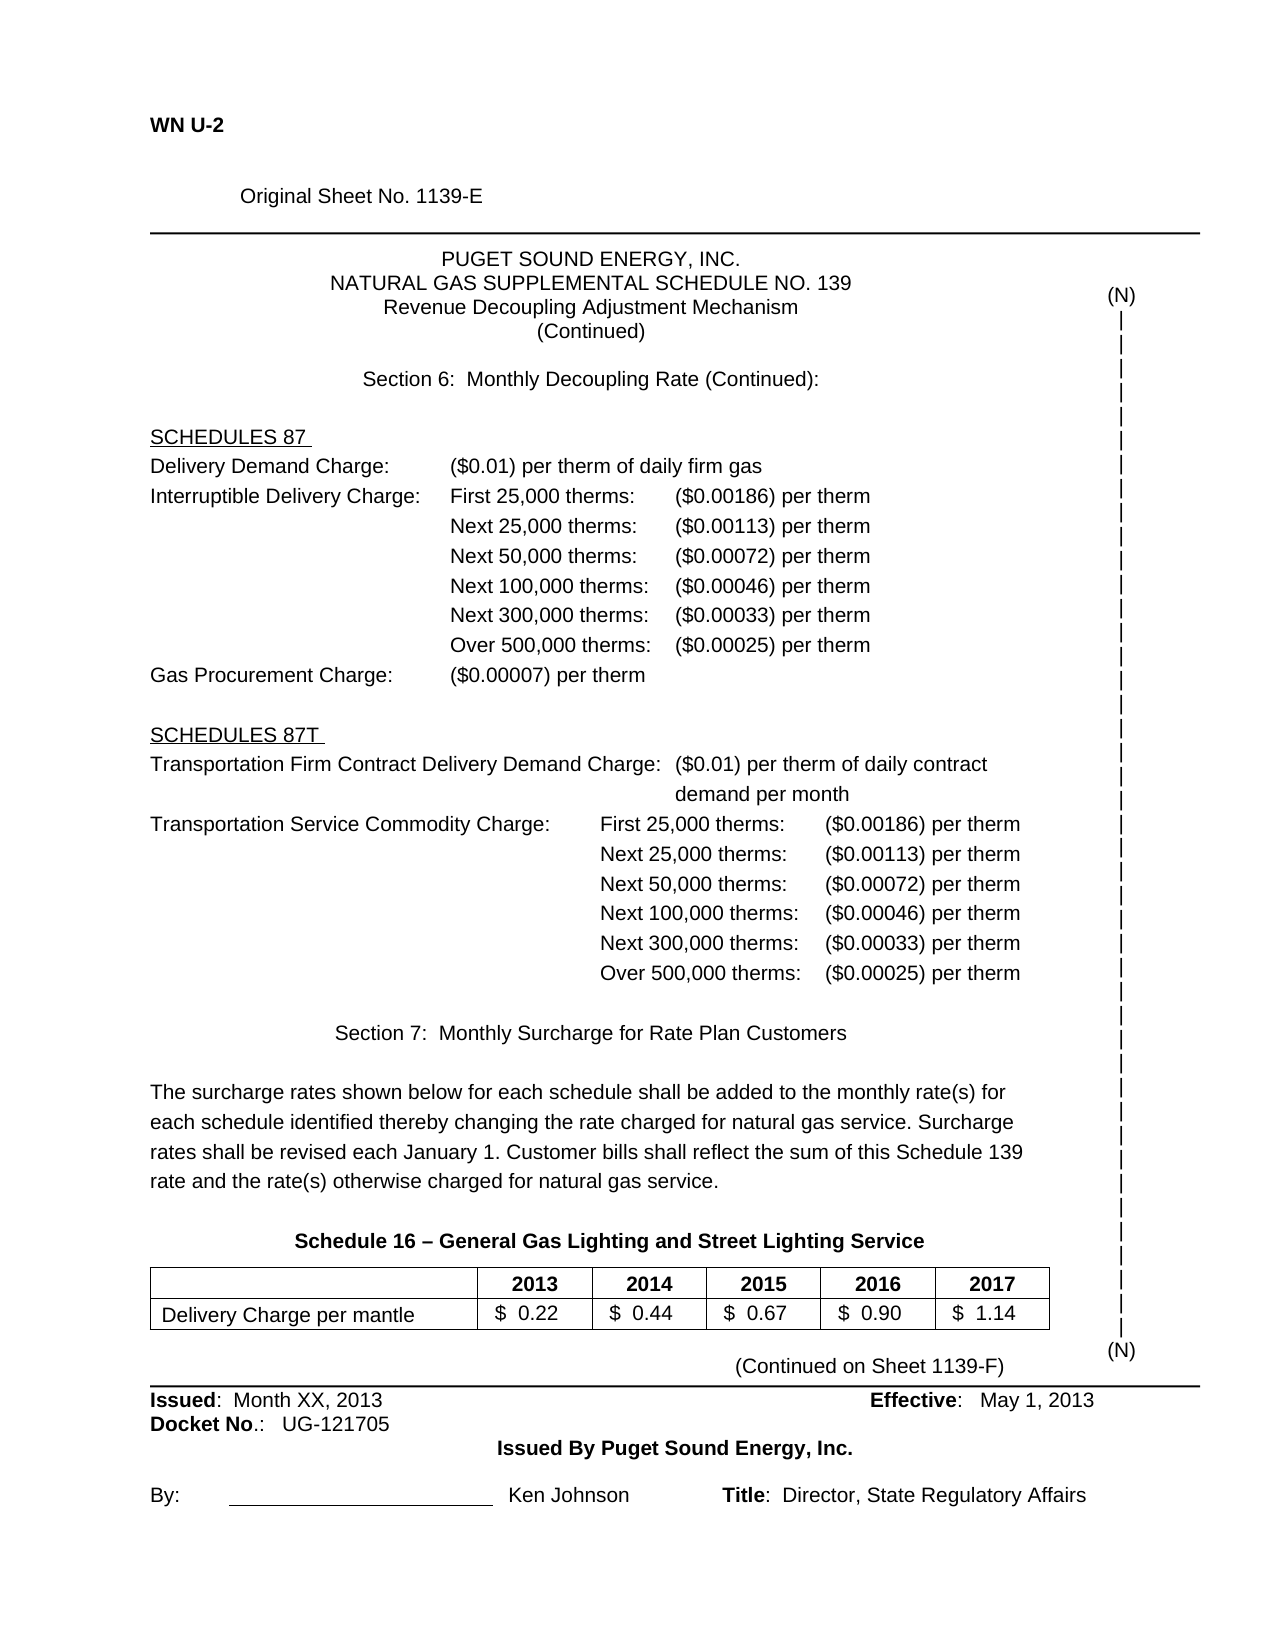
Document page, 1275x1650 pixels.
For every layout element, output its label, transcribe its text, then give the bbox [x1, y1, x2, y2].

table_header Ken Johnson Title: Director, State Regulatory Affairs [497, 1459, 1211, 1523]
text Over 500,000 therms: ($0.00025) per therm [150, 957, 1032, 986]
text | [1107, 1026, 1200, 1050]
table_cell $ 0.44 [593, 1299, 706, 1329]
text | [1107, 954, 1200, 978]
text | [1107, 978, 1200, 1002]
table_header 2013 [478, 1268, 592, 1298]
subtitle WN U-2 [150, 112, 1200, 136]
table_cell $ 0.90 [821, 1299, 935, 1329]
text Gas Procurement Charge: ($0.00007) per therm [150, 659, 1032, 688]
text Over 500,000 therms: ($0.00025) per therm [150, 629, 1032, 659]
text | [1107, 643, 1200, 667]
text The surcharge rates shown below for each schedule shall be added to the monthly rate(s) for each schedule identified thereby changing the rate charged for natural gas service. Surcharge rates shall be revised each January 1. Customer bills shall reflect the sum of this Schedule 139 rate and the rate(s) otherwise charged for natural gas service. [150, 1076, 1032, 1195]
table_header 2014 [593, 1268, 706, 1298]
text | [1107, 619, 1200, 643]
text | [1107, 451, 1200, 475]
text SCHEDULES 87T [150, 718, 1032, 748]
table_cell Delivery Charge per mantle [151, 1299, 477, 1329]
table_cell $ 0.22 [478, 1299, 592, 1329]
text (N) [1107, 283, 1200, 307]
text | [1107, 1242, 1200, 1266]
text Section 6: Monthly Decoupling Rate (Continued): [150, 367, 1032, 391]
text | [1107, 1122, 1200, 1146]
text Next 25,000 therms: ($0.00113) per therm [150, 510, 1032, 539]
text | [1107, 786, 1200, 810]
text Next 50,000 therms: ($0.00072) per therm [150, 539, 1032, 569]
text | [1107, 834, 1200, 858]
text | [1107, 547, 1200, 571]
text | [1107, 355, 1200, 379]
table_header [225, 1459, 497, 1523]
text | [1107, 1170, 1200, 1194]
text | [1107, 906, 1200, 930]
text | [1107, 691, 1200, 714]
table_header 2015 [707, 1268, 820, 1298]
text Schedule 16 – General Gas Lighting and Street Lighting Service [187, 1225, 1032, 1254]
text Original Sheet No. 1139-E [150, 184, 1200, 208]
text Transportation Service Commodity Charge: First 25,000 therms: ($0.00186) per therm [150, 808, 1032, 837]
text SCHEDULES 87 [150, 420, 1032, 450]
text | [1107, 475, 1200, 499]
table_header 2016 [821, 1268, 935, 1298]
text Issued By Puget Sound Energy, Inc. [150, 1435, 1200, 1459]
text | [1107, 1266, 1200, 1289]
text Docket No.: UG-121705 [150, 1411, 1200, 1435]
text | [1107, 1050, 1200, 1074]
text | [1107, 762, 1200, 786]
text | [1107, 1289, 1200, 1313]
text | [1107, 1074, 1200, 1098]
text Section 7: Monthly Surcharge for Rate Plan Customers [150, 1016, 1032, 1046]
text | [1107, 1313, 1200, 1337]
text Issued: Month XX, 2013 Effective: May 1, 2013 [150, 1387, 1200, 1411]
text | [1107, 331, 1200, 355]
table_header 2017 [936, 1268, 1049, 1298]
text | [1107, 595, 1200, 619]
text Transportation Firm Contract Delivery Demand Charge: ($0.01) per therm of daily contract demand per month [150, 748, 1032, 808]
text Next 50,000 therms: ($0.00072) per therm [150, 867, 1032, 897]
text | [1107, 403, 1200, 427]
text Interruptible Delivery Charge: First 25,000 therms: ($0.00186) per therm [150, 480, 1032, 510]
text | [1107, 379, 1200, 403]
text NATURAL GAS SUPPLEMENTAL SCHEDULE NO. 139 [150, 271, 1032, 295]
text | [1107, 1002, 1200, 1026]
text (Continued on Sheet 1139-F) [150, 1354, 1032, 1378]
text | [1107, 307, 1200, 331]
text | [1107, 667, 1200, 691]
text (Continued) [150, 319, 1032, 343]
text | [1107, 1098, 1200, 1122]
text Next 300,000 therms: ($0.00033) per therm [150, 927, 1032, 957]
text Next 25,000 therms: ($0.00113) per therm [150, 837, 1032, 867]
text Next 100,000 therms: ($0.00046) per therm [150, 897, 1032, 927]
table_header [151, 1268, 477, 1298]
text PUGET SOUND ENERGY, INC. [150, 247, 1032, 271]
table_header By: [139, 1459, 225, 1523]
table_cell $ 1.14 [936, 1299, 1049, 1329]
text | [1107, 882, 1200, 906]
text | [1107, 1194, 1200, 1218]
text Revenue Decoupling Adjustment Mechanism [150, 295, 1032, 319]
text Next 300,000 therms: ($0.00033) per therm [150, 599, 1032, 629]
text | [1107, 810, 1200, 834]
text | [1107, 1146, 1200, 1170]
text | [1107, 738, 1200, 762]
text | [1107, 1218, 1200, 1242]
text | [1107, 571, 1200, 595]
text | [1107, 714, 1200, 738]
text | [1107, 427, 1200, 451]
text | [1107, 930, 1200, 954]
text | [1107, 523, 1200, 547]
table_cell $ 0.67 [707, 1299, 820, 1329]
text | [1107, 858, 1200, 882]
text Next 100,000 therms: ($0.00046) per therm [150, 569, 1032, 599]
text | [1107, 499, 1200, 523]
text Delivery Demand Charge: ($0.01) per therm of daily firm gas [150, 450, 1032, 480]
text (N) [1107, 1337, 1200, 1361]
